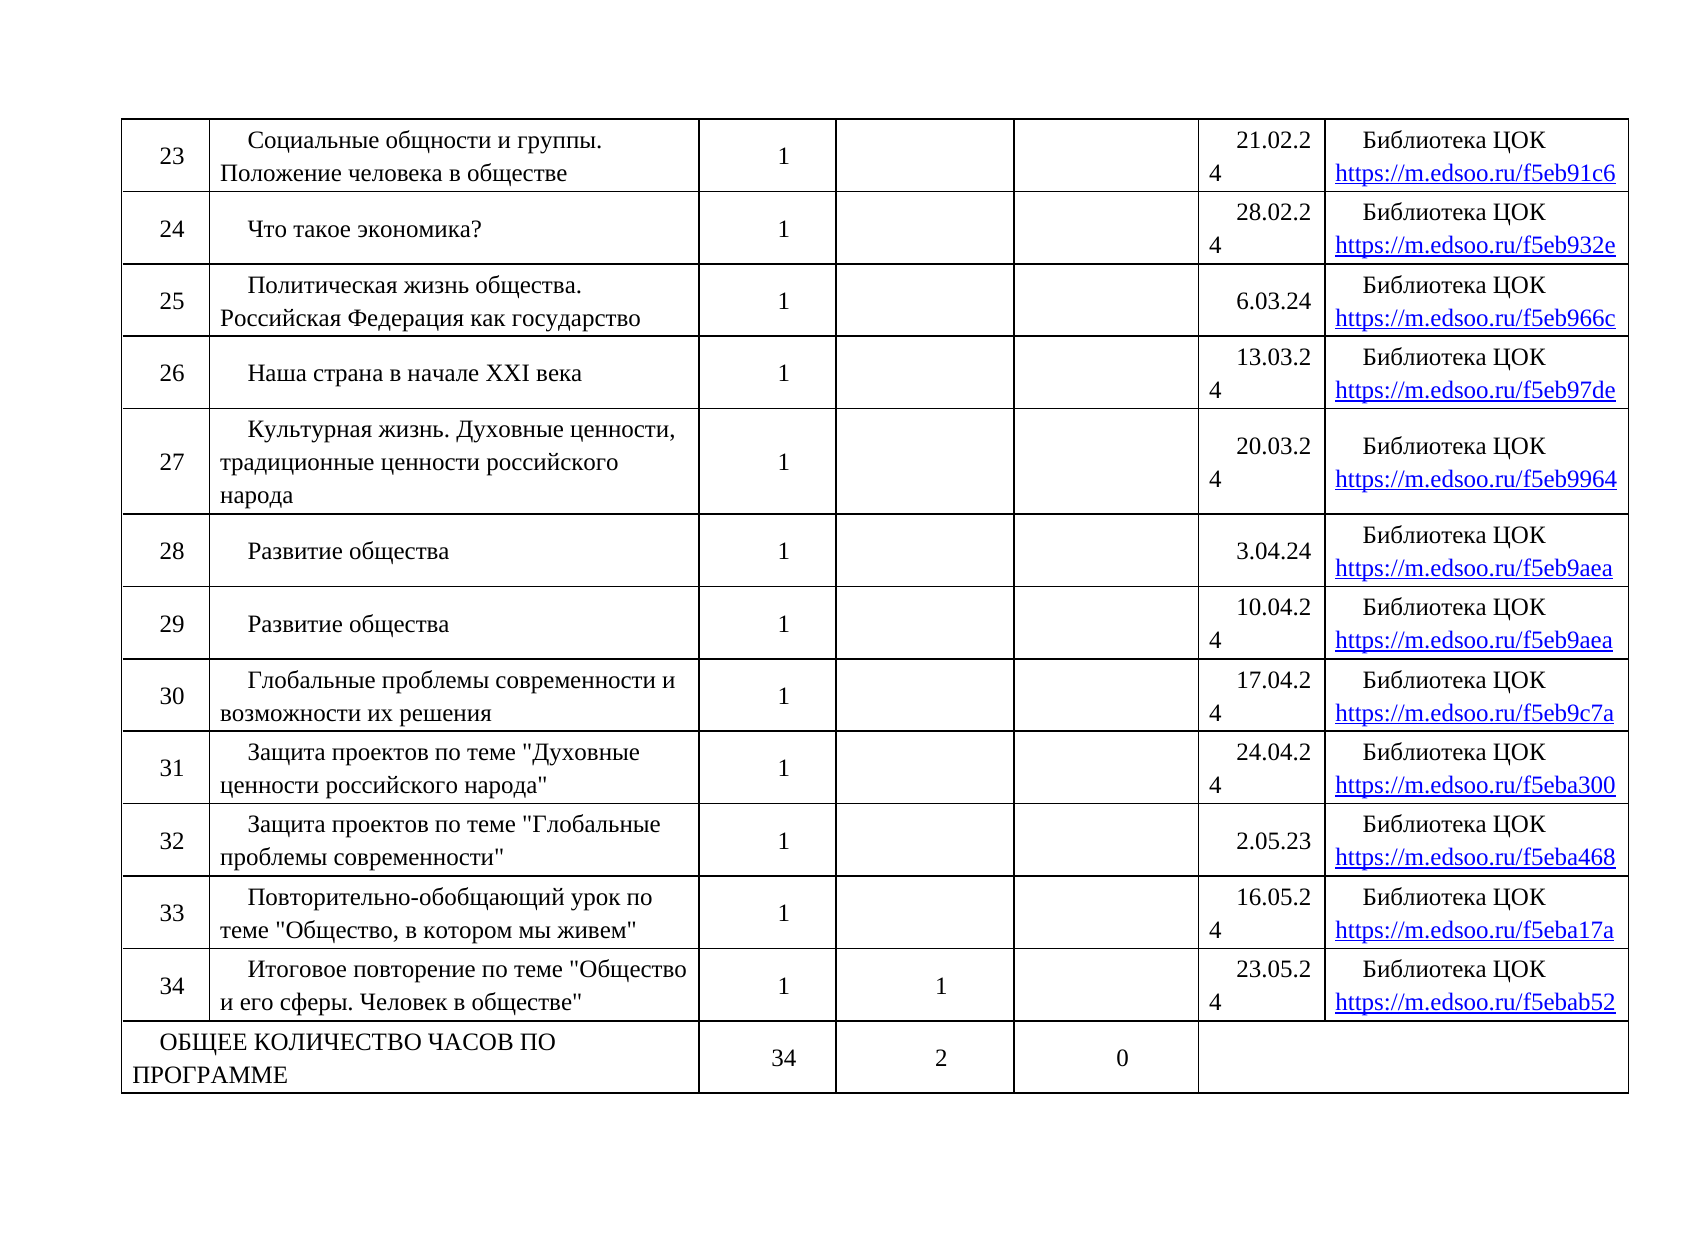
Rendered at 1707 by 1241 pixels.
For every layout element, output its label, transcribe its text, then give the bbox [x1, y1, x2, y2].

table_cell 24.04.24 [1199, 732, 1324, 803]
table_cell 29 [122, 587, 209, 658]
table_cell Библиотека ЦОК https://m.edsoo.ru/f5eb9aea [1326, 587, 1628, 658]
table_cell 28 [122, 514, 209, 586]
table_cell 0 [1015, 1022, 1198, 1092]
table_cell 28.02.24 [1199, 192, 1324, 263]
table_cell 1 [700, 949, 835, 1020]
table_cell 1 [700, 587, 835, 658]
table_cell 16.05.24 [1199, 877, 1324, 947]
table_cell [837, 660, 1013, 730]
table_cell 1 [700, 877, 835, 947]
table_cell [1015, 877, 1198, 947]
table_cell 1 [700, 337, 835, 408]
table_cell 24 [122, 192, 209, 263]
table_cell [837, 120, 1013, 191]
table_cell [1015, 265, 1198, 335]
table_cell 13.03.24 [1199, 337, 1324, 408]
table_cell [1015, 732, 1198, 803]
table_cell 1 [837, 949, 1013, 1020]
table_cell Наша страна в начале XXI века [210, 337, 698, 408]
table_cell [837, 587, 1013, 658]
table_cell Библиотека ЦОК https://m.edsoo.ru/f5eb966c [1326, 265, 1628, 335]
table_cell 21.02.24 [1199, 120, 1324, 191]
table_cell 2.05.23 [1199, 804, 1324, 875]
table_cell 1 [700, 732, 835, 803]
table_cell 34 [122, 949, 209, 1020]
table_cell [1199, 1022, 1628, 1092]
table_cell 33 [122, 876, 209, 947]
table_cell [1015, 337, 1198, 408]
table_cell Что такое экономика? [210, 192, 698, 263]
table_cell 3.04.24 [1199, 515, 1324, 586]
table_cell Защита проектов по теме "Духовные ценности российского народа" [210, 732, 698, 803]
table_cell 32 [122, 804, 209, 875]
table_cell Глобальные проблемы современности и возможности их решения [210, 660, 698, 730]
table_cell 20.03.24 [1199, 409, 1324, 513]
table_cell [837, 265, 1013, 335]
table_cell Библиотека ЦОК https://m.edsoo.ru/f5eb9aea [1326, 515, 1628, 586]
table_cell 1 [700, 192, 835, 263]
table_cell [1015, 120, 1198, 191]
table_cell [837, 192, 1013, 263]
table_cell [837, 515, 1013, 586]
table_cell 1 [700, 409, 835, 513]
table_cell [1015, 515, 1198, 586]
table_cell [1015, 949, 1198, 1020]
table_cell 27 [122, 409, 209, 513]
table_cell 30 [122, 659, 209, 730]
table_cell ОБЩЕЕ КОЛИЧЕСТВО ЧАСОВ ПО ПРОГРАММЕ [122, 1021, 698, 1092]
table_cell Библиотека ЦОК https://m.edsoo.ru/f5eba468 [1326, 804, 1628, 875]
table_cell [1015, 192, 1198, 263]
table_cell [837, 337, 1013, 408]
table_cell 6.03.24 [1199, 265, 1324, 335]
table_cell [837, 732, 1013, 803]
table_cell Защита проектов по теме "Глобальные проблемы современности" [210, 804, 698, 875]
table_cell [1015, 660, 1198, 730]
table_cell Библиотека ЦОК https://m.edsoo.ru/f5eba300 [1326, 732, 1628, 803]
table_cell 1 [700, 265, 835, 335]
table_cell Повторительно-обобщающий урок по теме "Общество, в котором мы живем" [210, 877, 698, 947]
table_cell Политическая жизнь общества. Российская Федерация как государство [210, 265, 698, 335]
table_cell 1 [700, 660, 835, 730]
table_cell Библиотека ЦОК https://m.edsoo.ru/f5eb9c7a [1326, 660, 1628, 730]
table_cell [837, 804, 1013, 875]
table_cell Библиотека ЦОК https://m.edsoo.ru/f5eb97de [1326, 337, 1628, 408]
table_cell Итоговое повторение по теме "Общество и его сферы. Человек в обществе" [210, 949, 698, 1020]
table_cell Развитие общества [210, 587, 698, 658]
table_cell 2 [837, 1022, 1013, 1092]
table_cell Библиотека ЦОК https://m.edsoo.ru/f5eba17a [1326, 877, 1628, 947]
table_cell 17.04.24 [1199, 660, 1324, 730]
table_cell [1015, 409, 1198, 513]
table_cell 25 [122, 264, 209, 335]
table_cell 1 [700, 804, 835, 875]
table_cell Культурная жизнь. Духовные ценности, традиционные ценности российского народа [210, 409, 698, 513]
table_cell Библиотека ЦОК https://m.edsoo.ru/f5eb91c6 [1326, 120, 1628, 191]
table_cell Социальные общности и группы. Положение человека в обществе [210, 120, 698, 191]
table_cell [837, 409, 1013, 513]
table_cell [1015, 587, 1198, 658]
table_cell 1 [700, 120, 835, 191]
table_cell [837, 877, 1013, 947]
table_cell 23 [122, 120, 209, 191]
table_cell 34 [700, 1022, 835, 1092]
table_cell [1015, 804, 1198, 875]
table_cell 31 [122, 731, 209, 803]
table_cell Библиотека ЦОК https://m.edsoo.ru/f5eb9964 [1326, 409, 1628, 513]
table_cell 26 [122, 336, 209, 408]
table_cell 10.04.24 [1199, 587, 1324, 658]
table_cell Библиотека ЦОК https://m.edsoo.ru/f5ebab52 [1326, 949, 1628, 1020]
table_cell 1 [700, 515, 835, 586]
table_cell 23.05.24 [1199, 949, 1324, 1020]
table_cell Библиотека ЦОК https://m.edsoo.ru/f5eb932e [1326, 192, 1628, 263]
table_cell Развитие общества [210, 515, 698, 586]
